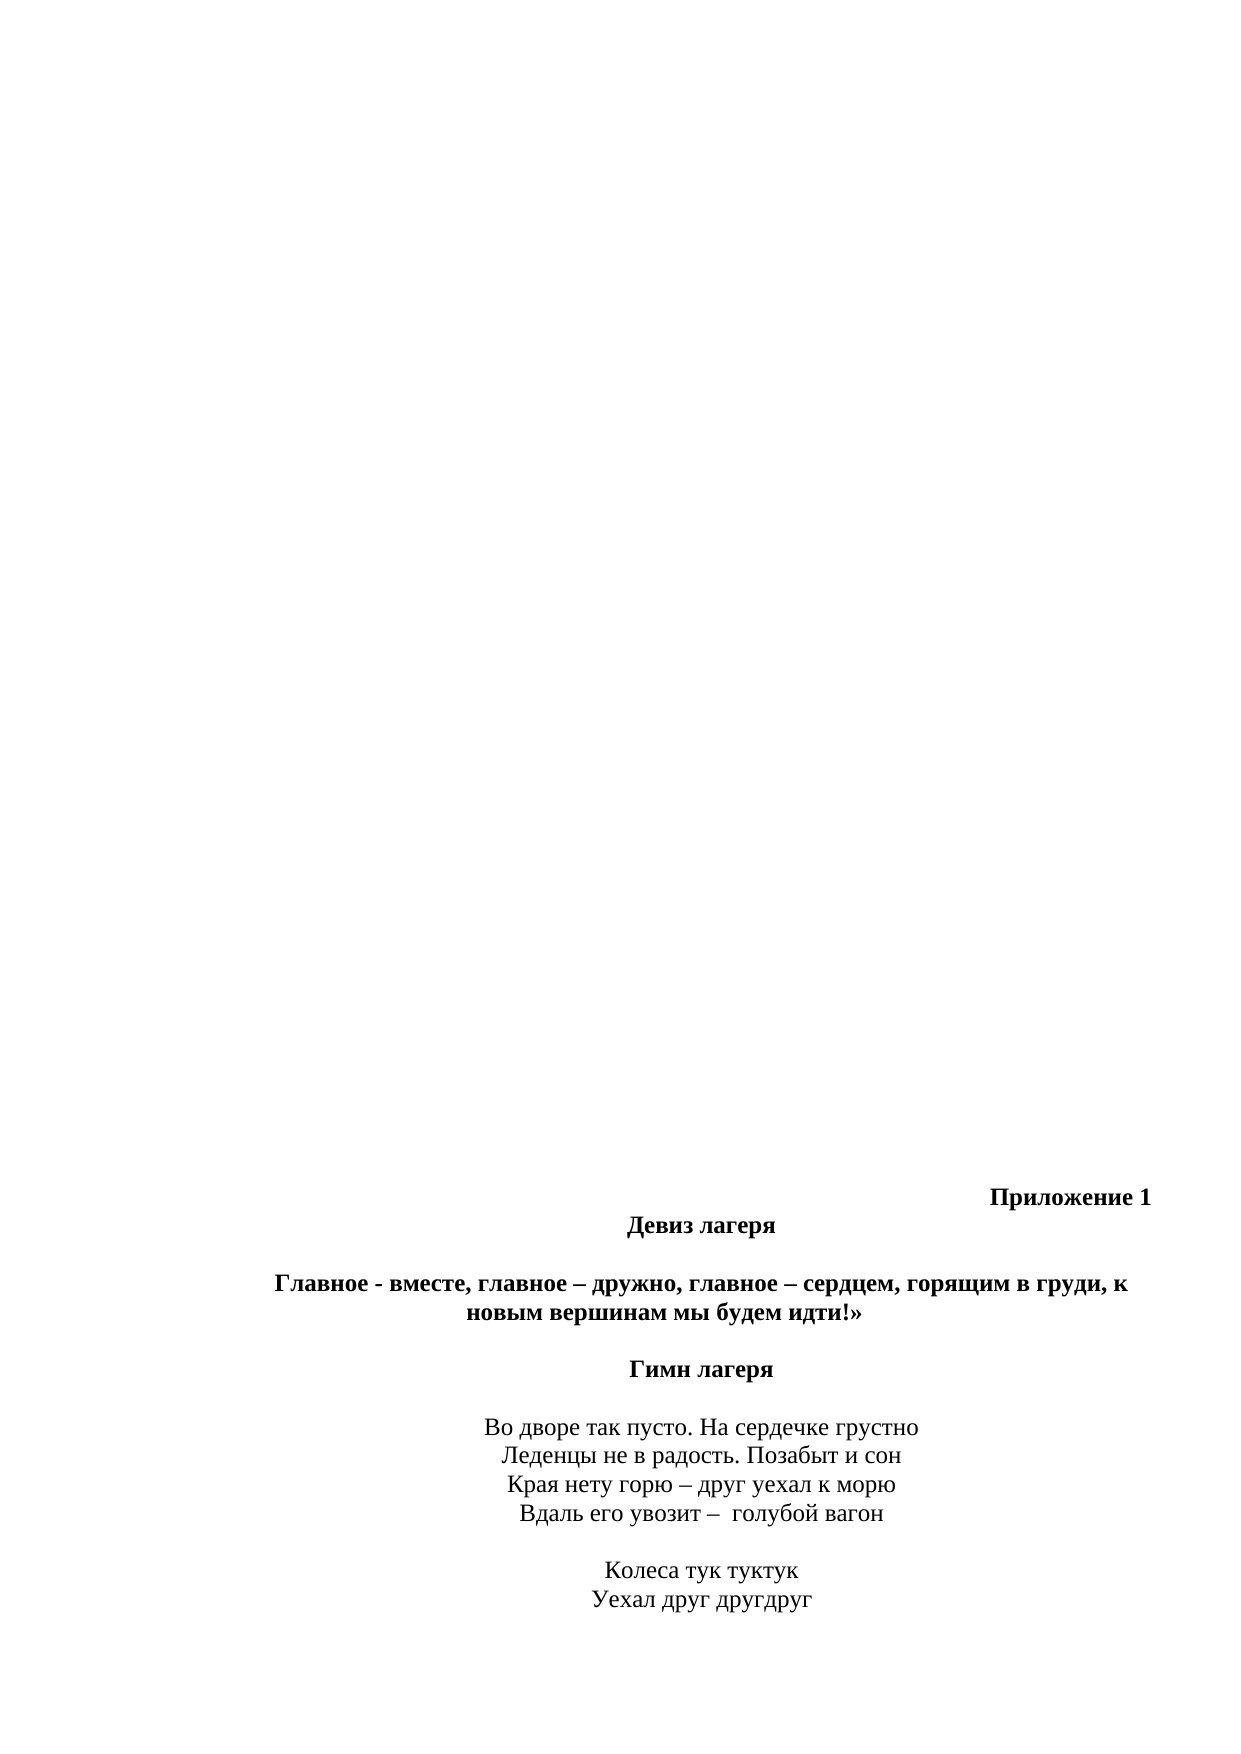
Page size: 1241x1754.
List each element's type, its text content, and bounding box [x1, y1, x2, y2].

text Леденцы не в радость. Позабыт и сон [177, 1441, 1152, 1469]
text Гимн лагеря [177, 1354, 1152, 1383]
text Главное - вместе, главное – дружно, главное – сердцем, горящим в груди, к новым вершинам мы будем идти!» [177, 1268, 1152, 1326]
text Колеса тук туктук [177, 1556, 1152, 1584]
text Девиз лагеря [177, 1211, 1152, 1239]
text Приложение 1 [177, 1182, 1152, 1211]
text Края нету горю – друг уехал к морю [177, 1469, 1152, 1498]
text Во дворе так пусто. На сердечке грустно [177, 1412, 1152, 1441]
text Вдаль его увозит – голубой вагон [177, 1498, 1152, 1527]
text Уехал друг другдруг [177, 1584, 1152, 1613]
